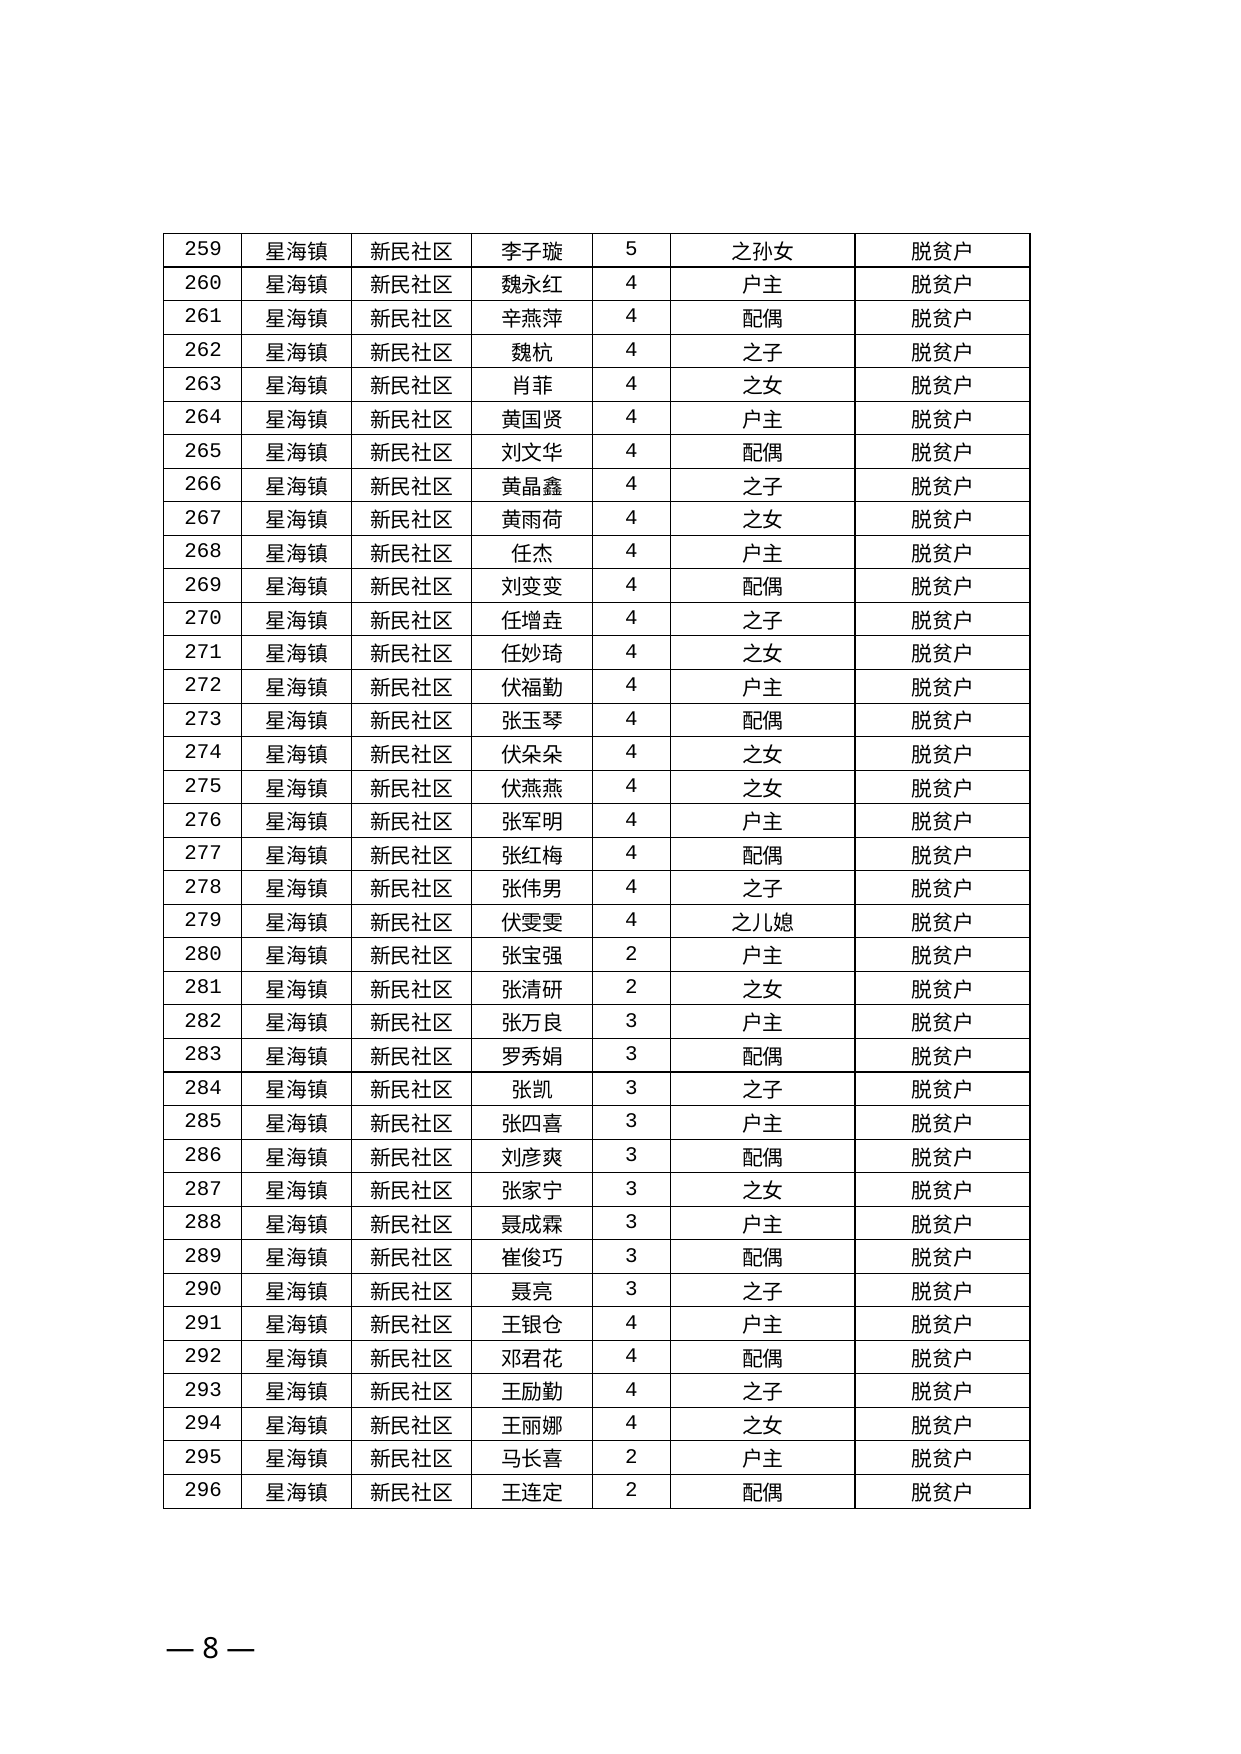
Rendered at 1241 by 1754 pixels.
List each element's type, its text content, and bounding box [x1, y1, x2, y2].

table_cell 268 [164, 536, 241, 568]
table_cell 辛燕萍 [472, 301, 592, 333]
table_cell 3 [593, 1073, 670, 1105]
table_cell 4 [593, 670, 670, 702]
table_cell 邓君花 [472, 1341, 592, 1373]
table_cell 之女 [671, 771, 854, 803]
table_cell 户主 [671, 268, 854, 300]
table_cell 任妙琦 [472, 636, 592, 669]
table_cell 新民社区 [352, 1039, 471, 1071]
table_cell 新民社区 [352, 905, 471, 937]
table_cell 新民社区 [352, 1005, 471, 1038]
table_cell 新民社区 [352, 1475, 471, 1507]
table_cell 伏福勤 [472, 670, 592, 702]
table_cell 新民社区 [352, 268, 471, 300]
table_cell 星海镇 [242, 636, 351, 669]
table_cell 星海镇 [242, 1005, 351, 1038]
table_cell 脱贫户 [856, 1374, 1029, 1407]
table_cell 张凯 [472, 1073, 592, 1105]
table_cell 之子 [671, 335, 854, 367]
table_cell 脱贫户 [856, 804, 1029, 837]
table_cell 264 [164, 402, 241, 434]
table_cell 之儿媳 [671, 905, 854, 937]
table_cell 配偶 [671, 569, 854, 602]
table_cell 配偶 [671, 435, 854, 468]
table_cell 新民社区 [352, 1374, 471, 1407]
table_cell 王银仓 [472, 1307, 592, 1340]
table_cell 任增垚 [472, 603, 592, 635]
table_cell 脱贫户 [856, 368, 1029, 401]
table_cell 新民社区 [352, 670, 471, 702]
table_cell 星海镇 [242, 469, 351, 501]
table_cell 新民社区 [352, 1073, 471, 1105]
table_cell 4 [593, 1341, 670, 1373]
table_cell 4 [593, 268, 670, 300]
table_cell 脱贫户 [856, 636, 1029, 669]
table_cell 282 [164, 1005, 241, 1038]
table_cell 脱贫户 [856, 469, 1029, 501]
table_cell 脱贫户 [856, 301, 1029, 333]
table_cell 4 [593, 569, 670, 602]
table_cell 之子 [671, 1274, 854, 1306]
table_cell 脱贫户 [856, 1073, 1029, 1105]
table_cell 之孙女 [671, 234, 854, 266]
table_cell 刘文华 [472, 435, 592, 468]
table_cell 4 [593, 1408, 670, 1440]
table_cell 魏杭 [472, 335, 592, 367]
table_cell 263 [164, 368, 241, 401]
table_cell 新民社区 [352, 335, 471, 367]
table_cell 脱贫户 [856, 1207, 1029, 1239]
table_cell 新民社区 [352, 435, 471, 468]
table_cell 259 [164, 234, 241, 266]
table_cell 星海镇 [242, 435, 351, 468]
table_cell 新民社区 [352, 1106, 471, 1138]
table_cell 户主 [671, 402, 854, 434]
table_cell 脱贫户 [856, 335, 1029, 367]
table_cell 脱贫户 [856, 435, 1029, 468]
table_cell 272 [164, 670, 241, 702]
table_cell 4 [593, 469, 670, 501]
table_cell 新民社区 [352, 301, 471, 333]
table_cell 星海镇 [242, 1140, 351, 1172]
table_cell 脱贫户 [856, 1408, 1029, 1440]
table_cell 283 [164, 1039, 241, 1071]
table_cell 4 [593, 871, 670, 904]
table_cell 3 [593, 1140, 670, 1172]
table_cell 配偶 [671, 1140, 854, 1172]
table_cell 新民社区 [352, 871, 471, 904]
table_cell 新民社区 [352, 636, 471, 669]
table_cell 之女 [671, 737, 854, 769]
table_cell 罗秀娟 [472, 1039, 592, 1071]
table_cell 4 [593, 603, 670, 635]
table_cell 4 [593, 838, 670, 870]
table_cell 星海镇 [242, 301, 351, 333]
table_cell 284 [164, 1073, 241, 1105]
table_cell 脱贫户 [856, 938, 1029, 971]
table_cell 脱贫户 [856, 771, 1029, 803]
table_cell 张清研 [472, 972, 592, 1004]
table_cell 王励勤 [472, 1374, 592, 1407]
table_cell 肖菲 [472, 368, 592, 401]
table_cell 脱贫户 [856, 905, 1029, 937]
table_cell 星海镇 [242, 871, 351, 904]
table_cell 新民社区 [352, 402, 471, 434]
table_cell 户主 [671, 804, 854, 837]
table_cell 星海镇 [242, 1274, 351, 1306]
table_cell 户主 [671, 536, 854, 568]
table_cell 户主 [671, 1005, 854, 1038]
table_cell 户主 [671, 1307, 854, 1340]
table_cell 魏永红 [472, 268, 592, 300]
table_cell 黄雨荷 [472, 502, 592, 535]
table_cell 2 [593, 1441, 670, 1474]
table_cell 聂亮 [472, 1274, 592, 1306]
table_cell 新民社区 [352, 838, 471, 870]
table_cell 张四喜 [472, 1106, 592, 1138]
table_cell 张伟男 [472, 871, 592, 904]
table_cell 星海镇 [242, 1039, 351, 1071]
table_cell 2 [593, 938, 670, 971]
table_cell 4 [593, 368, 670, 401]
table_cell 4 [593, 1307, 670, 1340]
table_cell 任杰 [472, 536, 592, 568]
table_cell 之女 [671, 1173, 854, 1206]
table_cell 262 [164, 335, 241, 367]
table_cell 265 [164, 435, 241, 468]
table_cell 脱贫户 [856, 838, 1029, 870]
table_cell 李子璇 [472, 234, 592, 266]
table_cell 之子 [671, 603, 854, 635]
table_cell 星海镇 [242, 1374, 351, 1407]
table_cell 新民社区 [352, 569, 471, 602]
table_cell 张家宁 [472, 1173, 592, 1206]
table_cell 之女 [671, 1408, 854, 1440]
table_cell 4 [593, 402, 670, 434]
table_cell 新民社区 [352, 1307, 471, 1340]
table_cell 脱贫户 [856, 234, 1029, 266]
table_cell 274 [164, 737, 241, 769]
table_cell 配偶 [671, 1341, 854, 1373]
table_cell 星海镇 [242, 502, 351, 535]
table_cell 星海镇 [242, 603, 351, 635]
table_cell 脱贫户 [856, 268, 1029, 300]
table_cell 户主 [671, 1106, 854, 1138]
table_cell 伏朵朵 [472, 737, 592, 769]
table_cell 户主 [671, 1441, 854, 1474]
table_cell 脱贫户 [856, 1441, 1029, 1474]
table_cell 星海镇 [242, 1106, 351, 1138]
table_cell 脱贫户 [856, 1341, 1029, 1373]
table_cell 286 [164, 1140, 241, 1172]
table_cell 张万良 [472, 1005, 592, 1038]
table_cell 新民社区 [352, 1408, 471, 1440]
table_cell 星海镇 [242, 1207, 351, 1239]
table_cell 4 [593, 435, 670, 468]
table_cell 260 [164, 268, 241, 300]
table_cell 王连定 [472, 1475, 592, 1507]
table_cell 刘彦爽 [472, 1140, 592, 1172]
table_cell 星海镇 [242, 335, 351, 367]
table_cell 3 [593, 1240, 670, 1273]
table_cell 新民社区 [352, 704, 471, 736]
table_cell 4 [593, 704, 670, 736]
table_cell 295 [164, 1441, 241, 1474]
table_cell 新民社区 [352, 737, 471, 769]
table_cell 脱贫户 [856, 402, 1029, 434]
table_cell 脱贫户 [856, 536, 1029, 568]
table_cell 脱贫户 [856, 569, 1029, 602]
table_cell 276 [164, 804, 241, 837]
table_cell 275 [164, 771, 241, 803]
table_cell 3 [593, 1005, 670, 1038]
table_cell 脱贫户 [856, 603, 1029, 635]
table_cell 293 [164, 1374, 241, 1407]
table_cell 脱贫户 [856, 502, 1029, 535]
table_cell 296 [164, 1475, 241, 1507]
table_cell 户主 [671, 670, 854, 702]
table_cell 新民社区 [352, 234, 471, 266]
table_cell 3 [593, 1106, 670, 1138]
table_cell 4 [593, 804, 670, 837]
table_cell 脱贫户 [856, 1140, 1029, 1172]
table_cell 星海镇 [242, 1240, 351, 1273]
table_cell 之子 [671, 871, 854, 904]
table_cell 281 [164, 972, 241, 1004]
table_cell 新民社区 [352, 1341, 471, 1373]
table_cell 之子 [671, 1073, 854, 1105]
table_cell 279 [164, 905, 241, 937]
table_cell 张玉琴 [472, 704, 592, 736]
table_cell 星海镇 [242, 972, 351, 1004]
table_cell 新民社区 [352, 368, 471, 401]
table_cell 星海镇 [242, 234, 351, 266]
table_cell 配偶 [671, 301, 854, 333]
table_cell 配偶 [671, 704, 854, 736]
table_cell 273 [164, 704, 241, 736]
table_cell 288 [164, 1207, 241, 1239]
table_cell 新民社区 [352, 972, 471, 1004]
table_cell 脱贫户 [856, 1106, 1029, 1138]
table_cell 星海镇 [242, 402, 351, 434]
table_cell 之女 [671, 972, 854, 1004]
table_cell 新民社区 [352, 804, 471, 837]
table_cell 星海镇 [242, 368, 351, 401]
table_cell 马长喜 [472, 1441, 592, 1474]
table_cell 4 [593, 737, 670, 769]
table_cell 261 [164, 301, 241, 333]
table_cell 张宝强 [472, 938, 592, 971]
table_cell 聂成霖 [472, 1207, 592, 1239]
table_cell 新民社区 [352, 1173, 471, 1206]
table_cell 伏雯雯 [472, 905, 592, 937]
table_cell 5 [593, 234, 670, 266]
table_cell 黄晶鑫 [472, 469, 592, 501]
table_cell 291 [164, 1307, 241, 1340]
table_cell 新民社区 [352, 1140, 471, 1172]
table_cell 4 [593, 636, 670, 669]
table_cell 黄国贤 [472, 402, 592, 434]
table_cell 星海镇 [242, 771, 351, 803]
table_cell 292 [164, 1341, 241, 1373]
table_cell 新民社区 [352, 1274, 471, 1306]
table_cell 新民社区 [352, 938, 471, 971]
table_cell 星海镇 [242, 1341, 351, 1373]
table_cell 新民社区 [352, 1207, 471, 1239]
table_cell 4 [593, 905, 670, 937]
table_cell 290 [164, 1274, 241, 1306]
table_cell 270 [164, 603, 241, 635]
table_cell 脱贫户 [856, 1307, 1029, 1340]
table_cell 之女 [671, 502, 854, 535]
table_cell 287 [164, 1173, 241, 1206]
table_cell 星海镇 [242, 905, 351, 937]
table_cell 266 [164, 469, 241, 501]
table_cell 3 [593, 1039, 670, 1071]
table_cell 4 [593, 536, 670, 568]
table_cell 张军明 [472, 804, 592, 837]
table_cell 294 [164, 1408, 241, 1440]
table_cell 3 [593, 1274, 670, 1306]
table_cell 脱贫户 [856, 871, 1029, 904]
table_cell 脱贫户 [856, 704, 1029, 736]
table_cell 之女 [671, 636, 854, 669]
table_cell 之女 [671, 368, 854, 401]
table_cell 新民社区 [352, 536, 471, 568]
table_cell 脱贫户 [856, 1173, 1029, 1206]
table_cell 脱贫户 [856, 1240, 1029, 1273]
table_cell 4 [593, 502, 670, 535]
table_cell 户主 [671, 1207, 854, 1239]
table_cell 新民社区 [352, 469, 471, 501]
table_cell 星海镇 [242, 1441, 351, 1474]
table_cell 4 [593, 1374, 670, 1407]
table_cell 星海镇 [242, 1475, 351, 1507]
table_cell 新民社区 [352, 603, 471, 635]
table_cell 脱贫户 [856, 1475, 1029, 1507]
table_cell 张红梅 [472, 838, 592, 870]
table_cell 269 [164, 569, 241, 602]
table_cell 星海镇 [242, 670, 351, 702]
table_cell 4 [593, 301, 670, 333]
table_cell 278 [164, 871, 241, 904]
table_cell 星海镇 [242, 1307, 351, 1340]
table_cell 脱贫户 [856, 1005, 1029, 1038]
table_cell 4 [593, 771, 670, 803]
table_cell 星海镇 [242, 268, 351, 300]
table_cell 脱贫户 [856, 670, 1029, 702]
table_cell 星海镇 [242, 737, 351, 769]
table_cell 脱贫户 [856, 1274, 1029, 1306]
table_cell 新民社区 [352, 1441, 471, 1474]
table_cell 刘变变 [472, 569, 592, 602]
table_cell 2 [593, 972, 670, 1004]
table_cell 新民社区 [352, 771, 471, 803]
table_cell 277 [164, 838, 241, 870]
table_cell 新民社区 [352, 502, 471, 535]
table_cell 285 [164, 1106, 241, 1138]
table_cell 267 [164, 502, 241, 535]
table_cell 星海镇 [242, 1173, 351, 1206]
table_cell 3 [593, 1173, 670, 1206]
table_cell 王丽娜 [472, 1408, 592, 1440]
table_cell 配偶 [671, 1475, 854, 1507]
table_cell 星海镇 [242, 536, 351, 568]
table_cell 4 [593, 335, 670, 367]
table_cell 脱贫户 [856, 737, 1029, 769]
table_cell 星海镇 [242, 938, 351, 971]
table_cell 3 [593, 1207, 670, 1239]
table_cell 星海镇 [242, 1408, 351, 1440]
table_cell 配偶 [671, 1240, 854, 1273]
table_cell 星海镇 [242, 838, 351, 870]
table_cell 星海镇 [242, 1073, 351, 1105]
table_cell 脱贫户 [856, 1039, 1029, 1071]
table_cell 配偶 [671, 1039, 854, 1071]
table_cell 280 [164, 938, 241, 971]
table_cell 户主 [671, 938, 854, 971]
table_cell 星海镇 [242, 704, 351, 736]
table_cell 新民社区 [352, 1240, 471, 1273]
table_cell 之子 [671, 469, 854, 501]
table_cell 脱贫户 [856, 972, 1029, 1004]
table_cell 之子 [671, 1374, 854, 1407]
table_cell 崔俊巧 [472, 1240, 592, 1273]
table_cell 伏燕燕 [472, 771, 592, 803]
table_cell 星海镇 [242, 569, 351, 602]
table_cell 星海镇 [242, 804, 351, 837]
table_cell 271 [164, 636, 241, 669]
table_cell 配偶 [671, 838, 854, 870]
table_cell 289 [164, 1240, 241, 1273]
table_cell 2 [593, 1475, 670, 1507]
